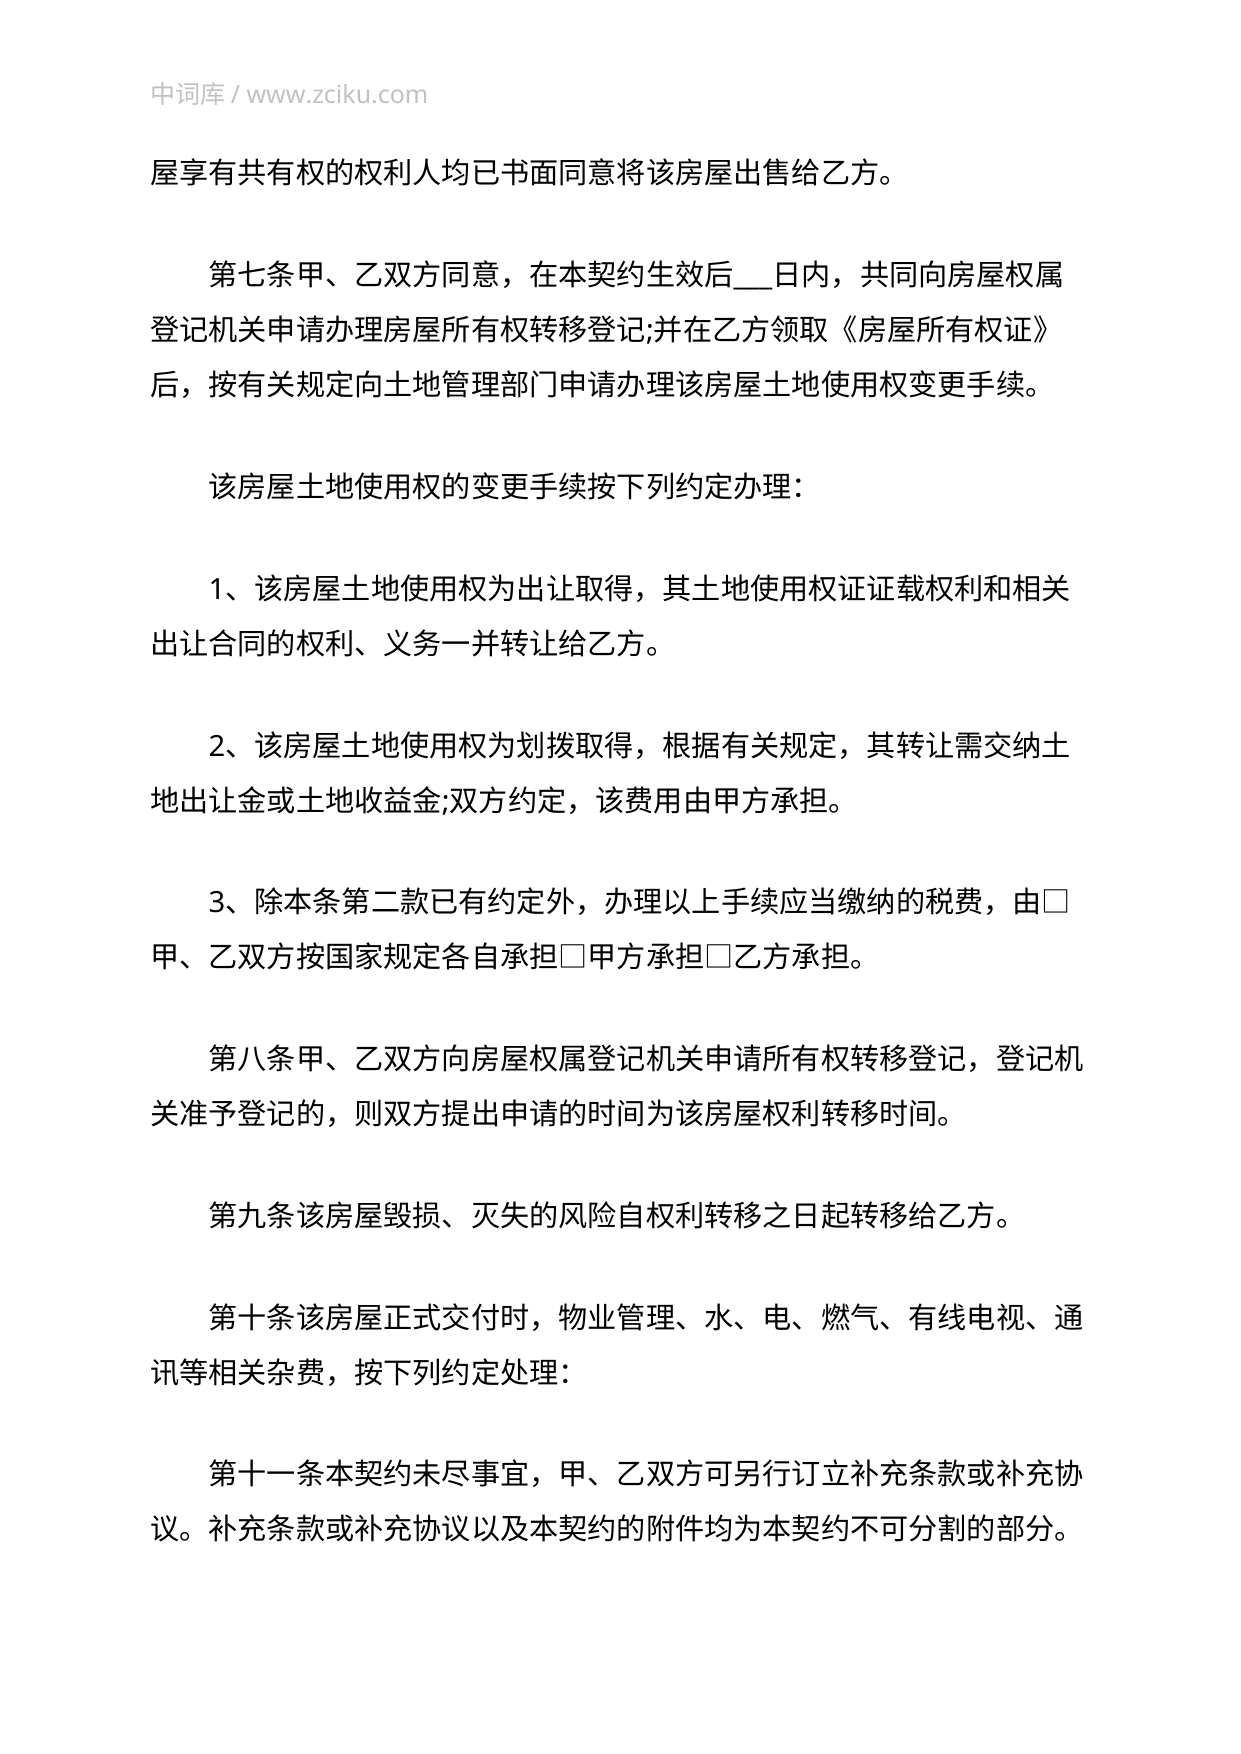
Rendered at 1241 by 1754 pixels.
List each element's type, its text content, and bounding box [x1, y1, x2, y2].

text 第十一条本契约未尽事宜，甲、乙双方可另行订立补充条款或补充协议。补充条款或补充协议以及本契约的附件均为本契约不可分割的部分。 [150, 1451, 1090, 1548]
text 3、除本条第二款已有约定外，办理以上手续应当缴纳的税费，由□甲、乙双方按国家规定各自承担□甲方承担□乙方承担。 [150, 879, 1090, 976]
text 第九条该房屋毁损、灭失的风险自权利转移之日起转移给乙方。 [150, 1192, 1090, 1235]
text 2、该房屋土地使用权为划拨取得，根据有关规定，其转让需交纳土地出让金或土地收益金;双方约定，该费用由甲方承担。 [150, 722, 1090, 819]
text 第八条甲、乙双方向房屋权属登记机关申请所有权转移登记，登记机关准予登记的，则双方提出申请的时间为该房屋权利转移时间。 [150, 1036, 1090, 1133]
text 第十条该房屋正式交付时，物业管理、水、电、燃气、有线电视、通讯等相关杂费，按下列约定处理： [150, 1294, 1090, 1391]
text 第七条甲、乙双方同意，在本契约生效后___日内，共同向房屋权属登记机关申请办理房屋所有权转移登记;并在乙方领取《房屋所有权证》后，按有关规定向土地管理部门申请办理该房屋土地使用权变更手续。 [150, 252, 1090, 404]
text 1、该房屋土地使用权为出让取得，其土地使用权证证载权利和相关出让合同的权利、义务一并转让给乙方。 [150, 565, 1090, 663]
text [150, 150, 1090, 192]
text 该房屋土地使用权的变更手续按下列约定办理： [150, 463, 1090, 506]
